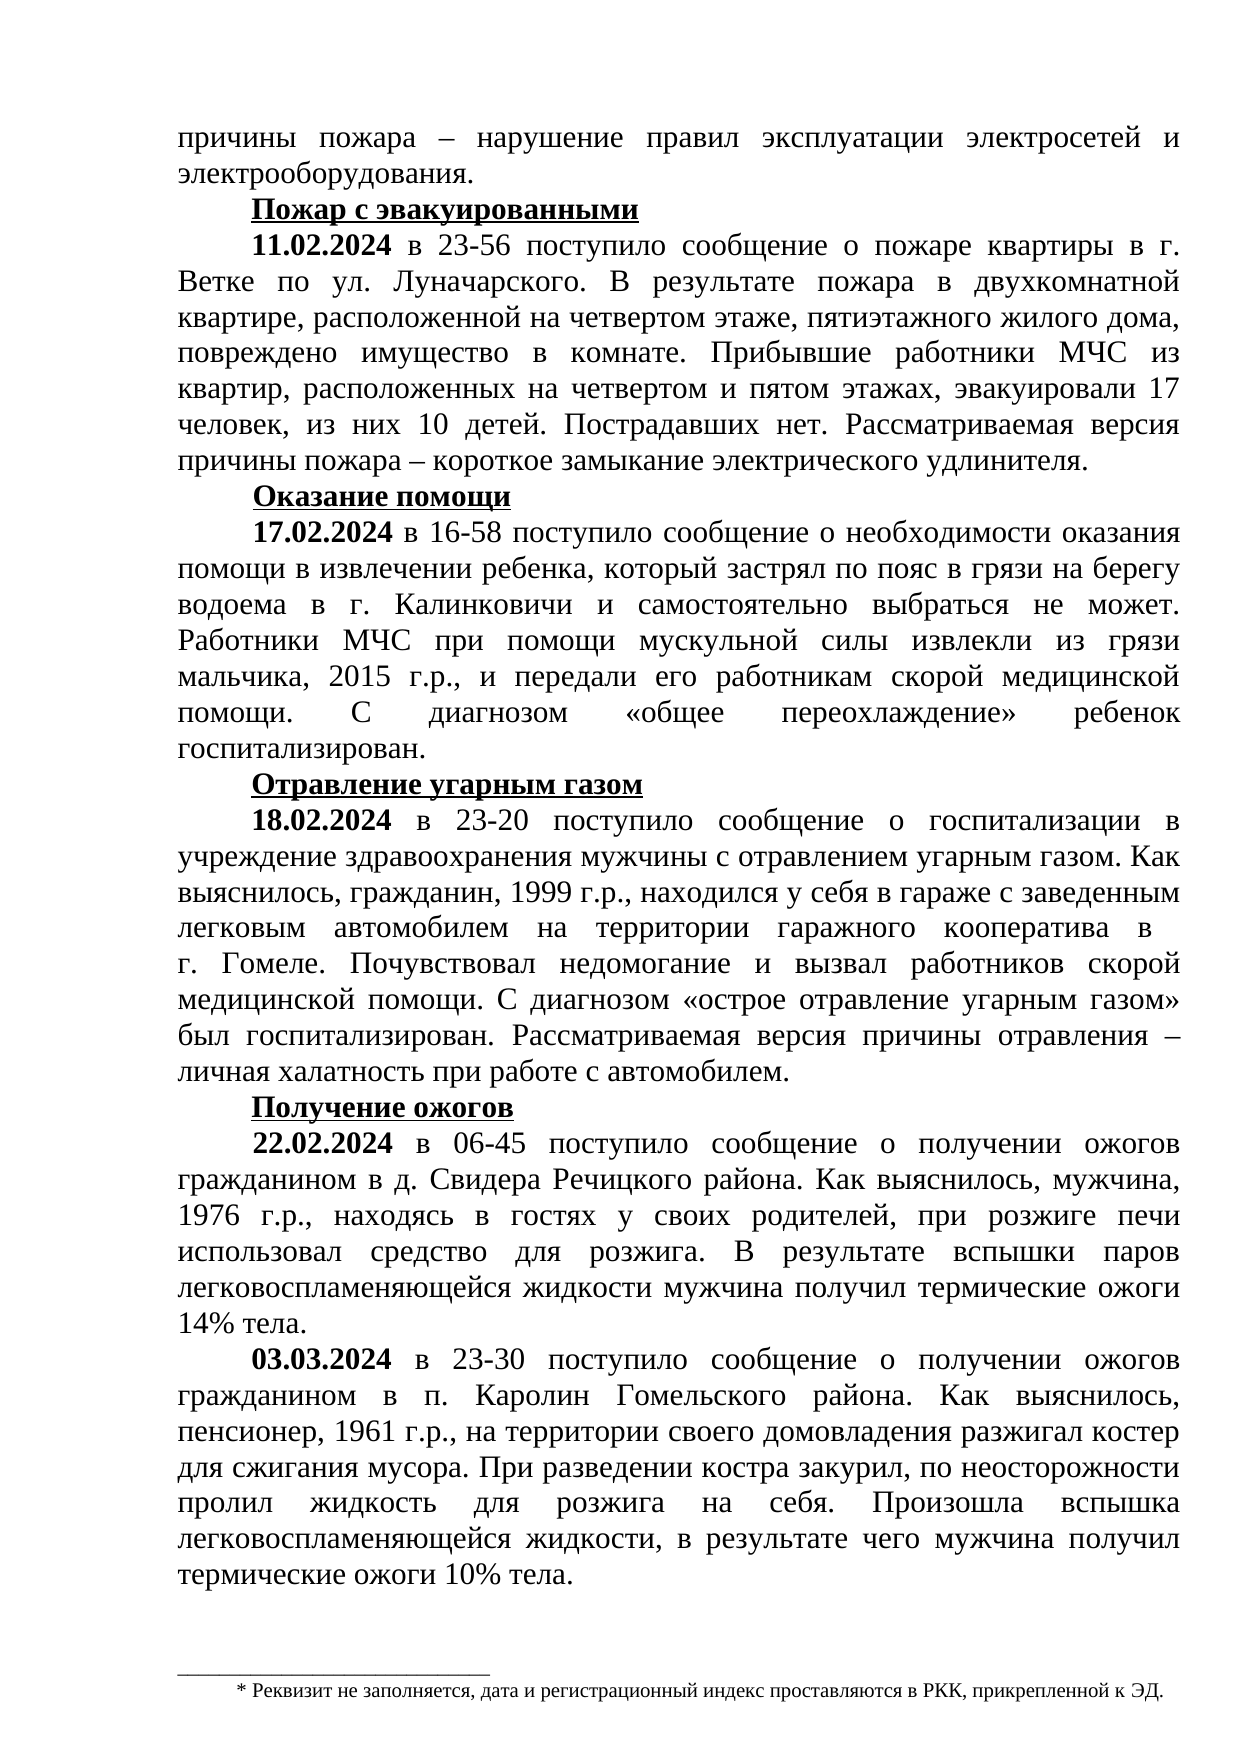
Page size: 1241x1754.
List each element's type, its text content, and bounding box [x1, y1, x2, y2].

text 18.02.2024 в 23-20 поступило сообщение о госпитализации в учреждение здравоохранения мужчины с отравлением угарным газом. Как выяснилось, гражданин, 1999 г.р., находился у себя в гараже с заведенным легковым автомобилем на территории гаражного кооператива в г. Гомеле. Почувствовал недомогание и вызвал работников скорой медицинской помощи. С диагнозом «острое отравление угарным газом» был госпитализирован. Рассматриваемая версия причины отравления – личная халатность при работе с автомобилем. [177, 801, 1181, 1088]
text 11.02.2024 в 23-56 поступило сообщение о пожаре квартиры в г. Ветке по ул. Луначарского. В результате пожара в двухкомнатной квартире, расположенной на четвертом этаже, пятиэтажного жилого дома, повреждено имущество в комнате. Прибывшие работники МЧС из квартир, расположенных на четвертом и пятом этажах, эвакуировали 17 человек, из них 10 детей. Пострадавших нет. Рассматриваемая версия причины пожара – короткое замыкание электрического удлинителя. [177, 226, 1181, 477]
text Отравление угарным газом [177, 765, 1181, 801]
text 22.02.2024 в 06-45 поступило сообщение о получении ожогов гражданином в д. Свидера Речицкого района. Как выяснилось, мужчина, 1976 г.р., находясь в гостях у своих родителей, при розжиге печи использовал средство для розжига. В результате вспышки паров легковоспламеняющейся жидкости мужчина получил термические ожоги 14% тела. [177, 1124, 1181, 1340]
text 17.02.2024 в 16-58 поступило сообщение о необходимости оказания помощи в извлечении ребенка, который застрял по пояс в грязи на берегу водоема в г. Калинковичи и самостоятельно выбраться не может. Работники МЧС при помощи мускульной силы извлекли из грязи мальчика, 2015 г.р., и передали его работникам скорой медицинской помощи. С диагнозом «общее переохлаждение» ребенок госпитализирован. [177, 513, 1181, 765]
text Пожар с эвакуированными [177, 190, 1181, 226]
text 03.03.2024 в 23-30 поступило сообщение о получении ожогов гражданином в п. Каролин Гомельского района. Как выяснилось, пенсионер, 1961 г.р., на территории своего домовладения разжигал костер для сжигания мусора. При разведении костра закурил, по неосторожности пролил жидкость для розжига на себя. Произошла вспышка легковоспламеняющейся жидкости, в результате чего мужчина получил термические ожоги 10% тела. [177, 1340, 1181, 1592]
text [177, 118, 1181, 190]
text Получение ожогов [177, 1088, 1181, 1124]
text Оказание помощи [177, 477, 1181, 513]
